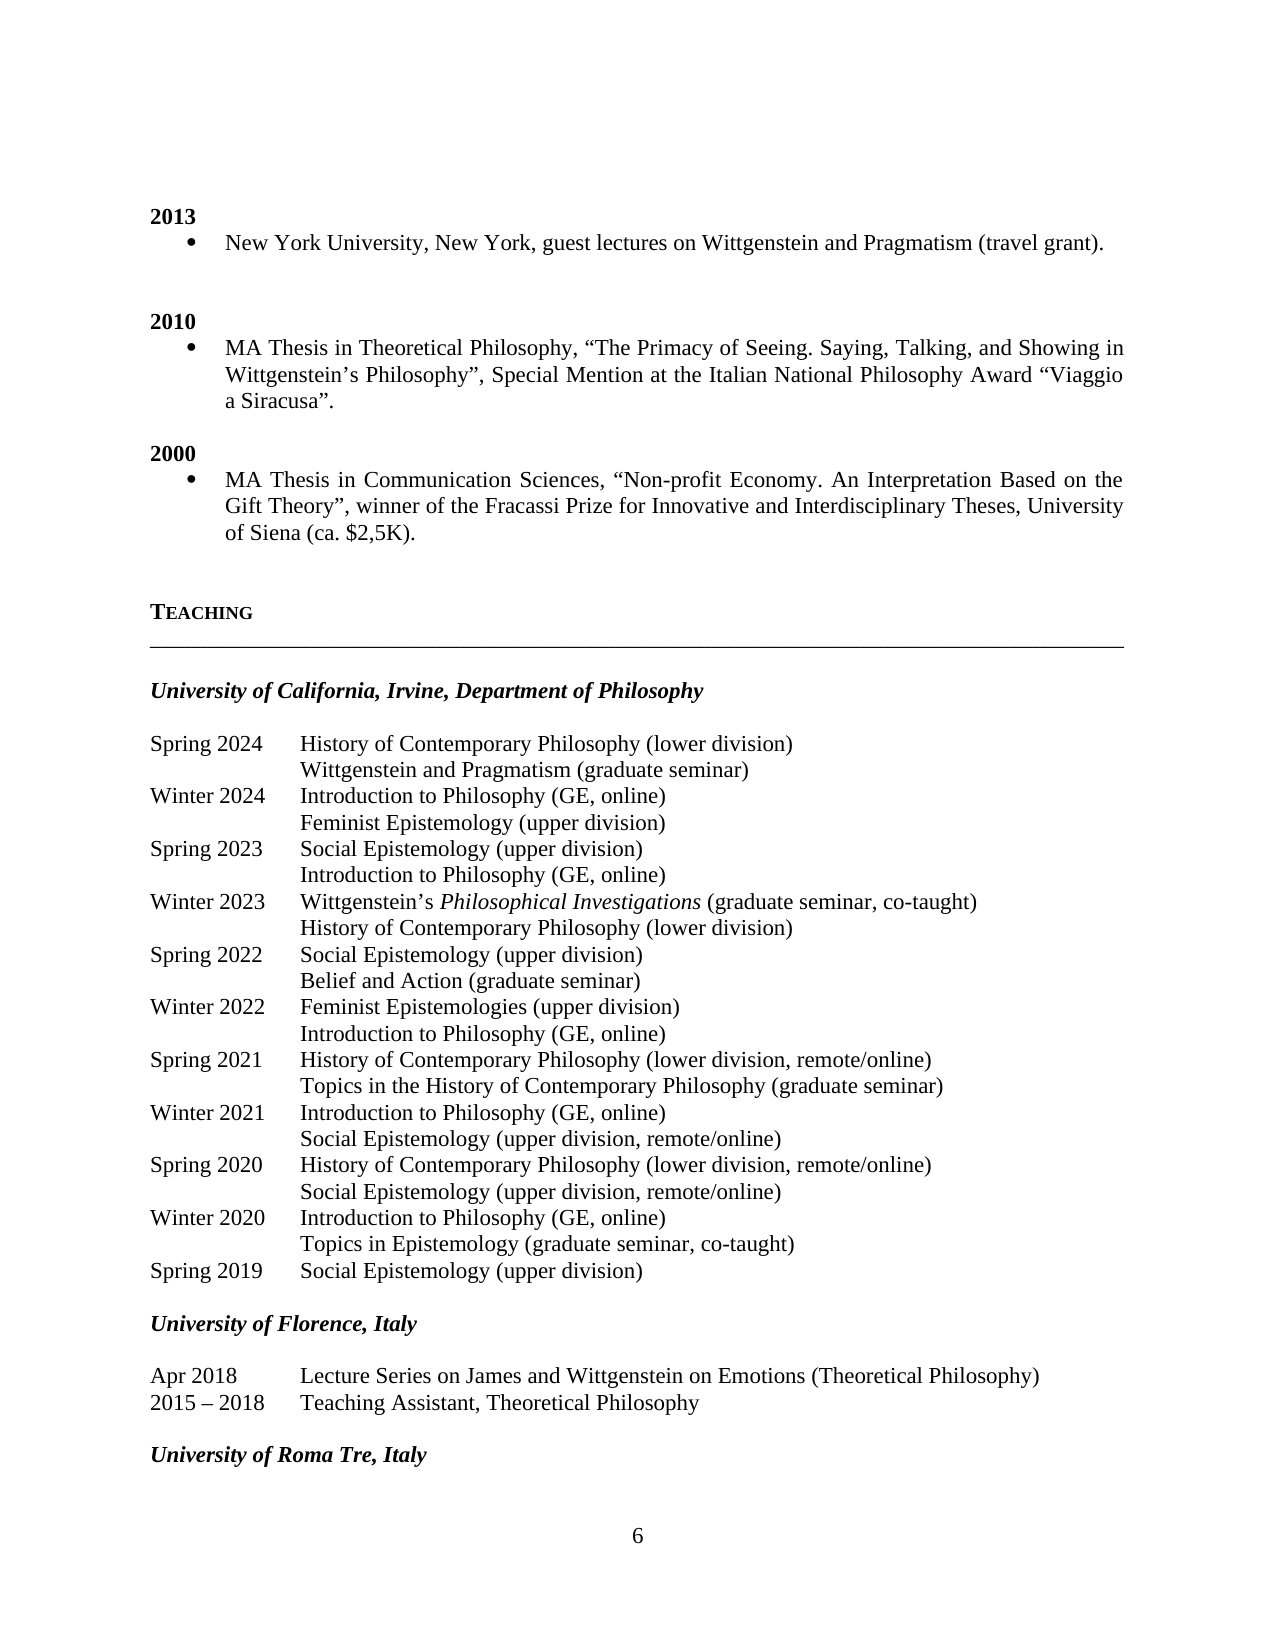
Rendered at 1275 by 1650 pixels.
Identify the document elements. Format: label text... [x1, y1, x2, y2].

text Winter 2020 Introduction to Philosophy (GE, online) [150, 1204, 1125, 1231]
text Social Epistemology (upper division, remote/online) [225, 1125, 1125, 1151]
text History of Contemporary Philosophy (lower division) [225, 914, 1125, 941]
list New York University, New York, guest lectures on Wittgenstein and Pragmatism (travel grant). [187, 229, 1125, 255]
text Apr 2018 Lecture Series on James and Wittgenstein on Emotions (Theoretical Philosophy) [150, 1362, 1125, 1389]
text Wittgenstein and Pragmatism (graduate seminar) [150, 756, 1125, 782]
text University of Florence, Italy [150, 1309, 1125, 1336]
text Spring 2020 History of Contemporary Philosophy (lower division, remote/online) [150, 1151, 1125, 1178]
text University of Roma Tre, Italy [150, 1441, 1125, 1468]
text Winter 2023 Wittgenstein’s Philosophical Investigations (graduate seminar, co-taught) [150, 888, 1125, 914]
text _____________________________________________________________________________________ [150, 624, 1125, 651]
text Spring 2022 Social Epistemology (upper division) [150, 941, 1125, 967]
text 2015 – 2018 Teaching Assistant, Theoretical Philosophy [150, 1389, 1125, 1415]
text 2013 [150, 203, 1125, 229]
text Winter 2021 Introduction to Philosophy (GE, online) [150, 1099, 1125, 1125]
text Spring 2019 Social Epistemology (upper division) [150, 1257, 1125, 1283]
text 2010 [150, 308, 1125, 334]
text Spring 2021 History of Contemporary Philosophy (lower division, remote/online) [150, 1046, 1125, 1072]
text 2000 [150, 440, 1125, 466]
text Belief and Action (graduate seminar) [225, 967, 1125, 993]
text Teaching [150, 598, 1125, 624]
text Winter 2024 Introduction to Philosophy (GE, online) [150, 782, 1125, 809]
text Spring 2023 Social Epistemology (upper division) [150, 835, 1125, 862]
text Spring 2024 History of Contemporary Philosophy (lower division) [150, 730, 1125, 756]
text Winter 2022 Feminist Epistemologies (upper division) [150, 993, 1125, 1020]
text University of California, Irvine, Department of Philosophy [150, 677, 1125, 703]
text Topics in Epistemology (graduate seminar, co-taught) [225, 1231, 1125, 1257]
list MA Thesis in Theoretical Philosophy, “The Primacy of Seeing. Saying, Talking, and Showing in Wittgenstein’s Philosophy”, Special Mention at the Italian National Philosophy Award “Viaggio a Siracusa”. [187, 334, 1125, 413]
text Social Epistemology (upper division, remote/online) [225, 1178, 1125, 1204]
list MA Thesis in Communication Sciences, “Non-profit Economy. An Interpretation Based on the Gift Theory”, winner of the Fracassi Prize for Innovative and Interdisciplinary Theses, University of Siena (ca. $2,5K). [187, 466, 1125, 545]
text Feminist Epistemology (upper division) [150, 809, 1125, 835]
text Introduction to Philosophy (GE, online) [225, 862, 1125, 888]
text Topics in the History of Contemporary Philosophy (graduate seminar) [150, 1072, 1125, 1099]
text Introduction to Philosophy (GE, online) [150, 1020, 1125, 1046]
